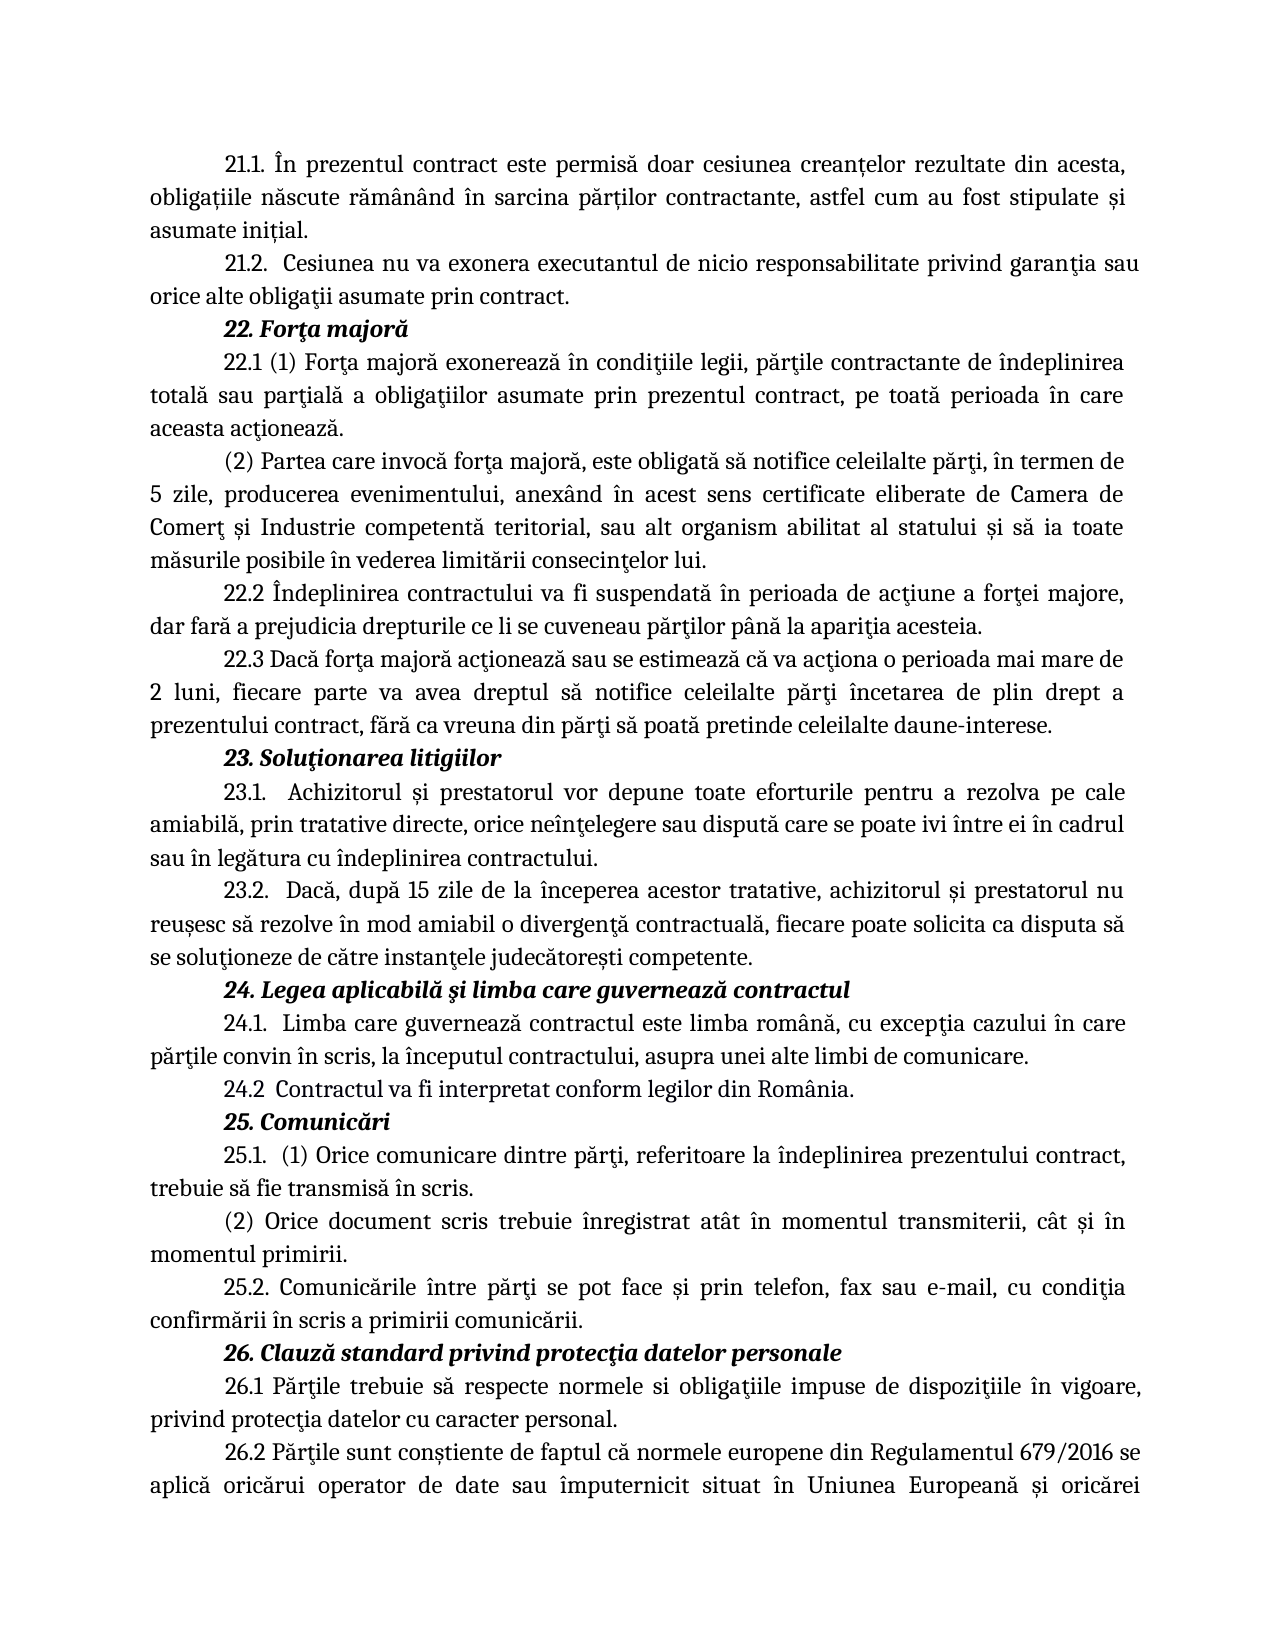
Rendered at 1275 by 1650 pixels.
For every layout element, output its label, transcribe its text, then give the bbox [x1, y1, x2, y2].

text 24. Legea aplicabilă şi limba care guvernează contractul [150, 976, 1126, 1004]
text 24.1. Limba care guvernează contractul este limba română, cu excepţia cazului în care părţile convin în scris, la începutul contractului, asupra unei alte limbi de comunicare. [150, 1008, 1126, 1070]
text (2) Partea care invocă forţa majoră, este obligată să notifice celeilalte părţi, în termen de 5 zile, producerea evenimentului, anexând în acest sens certificate eliberate de Camera de Comerţ şi Industrie competentă teritorial, sau alt organism abilitat al statului şi să ia toate măsurile posibile în vederea limitării consecinţelor lui. [150, 447, 1125, 575]
text 22. Forţa majoră [150, 315, 1126, 344]
text (2) Orice document scris trebuie înregistrat atât în momentul transmiterii, cât şi în momentul primirii. [150, 1207, 1126, 1268]
text 25. Comunicări [150, 1108, 1126, 1136]
text 25.1. (1) Orice comunicare dintre părţi, referitoare la îndeplinirea prezentului contract, trebuie să fie transmisă în scris. [150, 1141, 1126, 1202]
text 23.1. Achizitorul şi prestatorul vor depune toate eforturile pentru a rezolva pe cale amiabilă, prin tratative directe, orice neînţelegere sau dispută care se poate ivi între ei în cadrul sau în legătura cu îndeplinirea contractului. [150, 777, 1126, 872]
text 24.2 Contractul va fi interpretat conform legilor din România. [150, 1074, 1126, 1103]
text 22.3 Dacă forţa majoră acţionează sau se estimează că va acţiona o perioada mai mare de 2 luni, fiecare parte va avea dreptul să notifice celeilalte părţi încetarea de plin drept a prezentului contract, fără ca vreuna din părţi să poată pretinde celeilalte daune-interese. [150, 645, 1125, 740]
text 22.2 Îndeplinirea contractului va fi suspendată în perioada de acţiune a forţei majore, dar fară a prejudicia drepturile ce li se cuveneau părţilor până la apariţia acesteia. [150, 579, 1125, 641]
text 26. Clauză standard privind protecţia datelor personale [150, 1339, 1142, 1367]
text 21.1. În prezentul contract este permisă doar cesiunea creanțelor rezultate din acesta, obligațiile născute rămânând în sarcina părților contractante, astfel cum au fost stipulate și asumate inițial. [150, 150, 1126, 245]
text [150, 1438, 1142, 1499]
text 25.2. Comunicările între părţi se pot face şi prin telefon, fax sau e-mail, cu condiţia confirmării în scris a primirii comunicării. [150, 1273, 1126, 1334]
text 23.2. Dacă, după 15 zile de la începerea acestor tratative, achizitorul şi prestatorul nu reuşesc să rezolve în mod amiabil o divergenţă contractuală, fiecare poate solicita ca disputa să se soluţioneze de către instanţele judecătoreşti competente. [150, 876, 1126, 971]
text 26.1 Părţile trebuie să respecte normele si obligaţiile impuse de dispoziţiile în vigoare, privind protecţia datelor cu caracter personal. [150, 1372, 1142, 1433]
text 21.2. Cesiunea nu va exonera executantul de nicio responsabilitate privind garanţia sau orice alte obligaţii asumate prin contract. [150, 249, 1140, 311]
text 22.1 (1) Forţa majoră exonerează în condiţiile legii, părţile contractante de îndeplinirea totală sau parţială a obligaţiilor asumate prin prezentul contract, pe toată perioada în care aceasta acţionează. [150, 348, 1125, 443]
text 23. Soluţionarea litigiilor [150, 744, 1126, 773]
